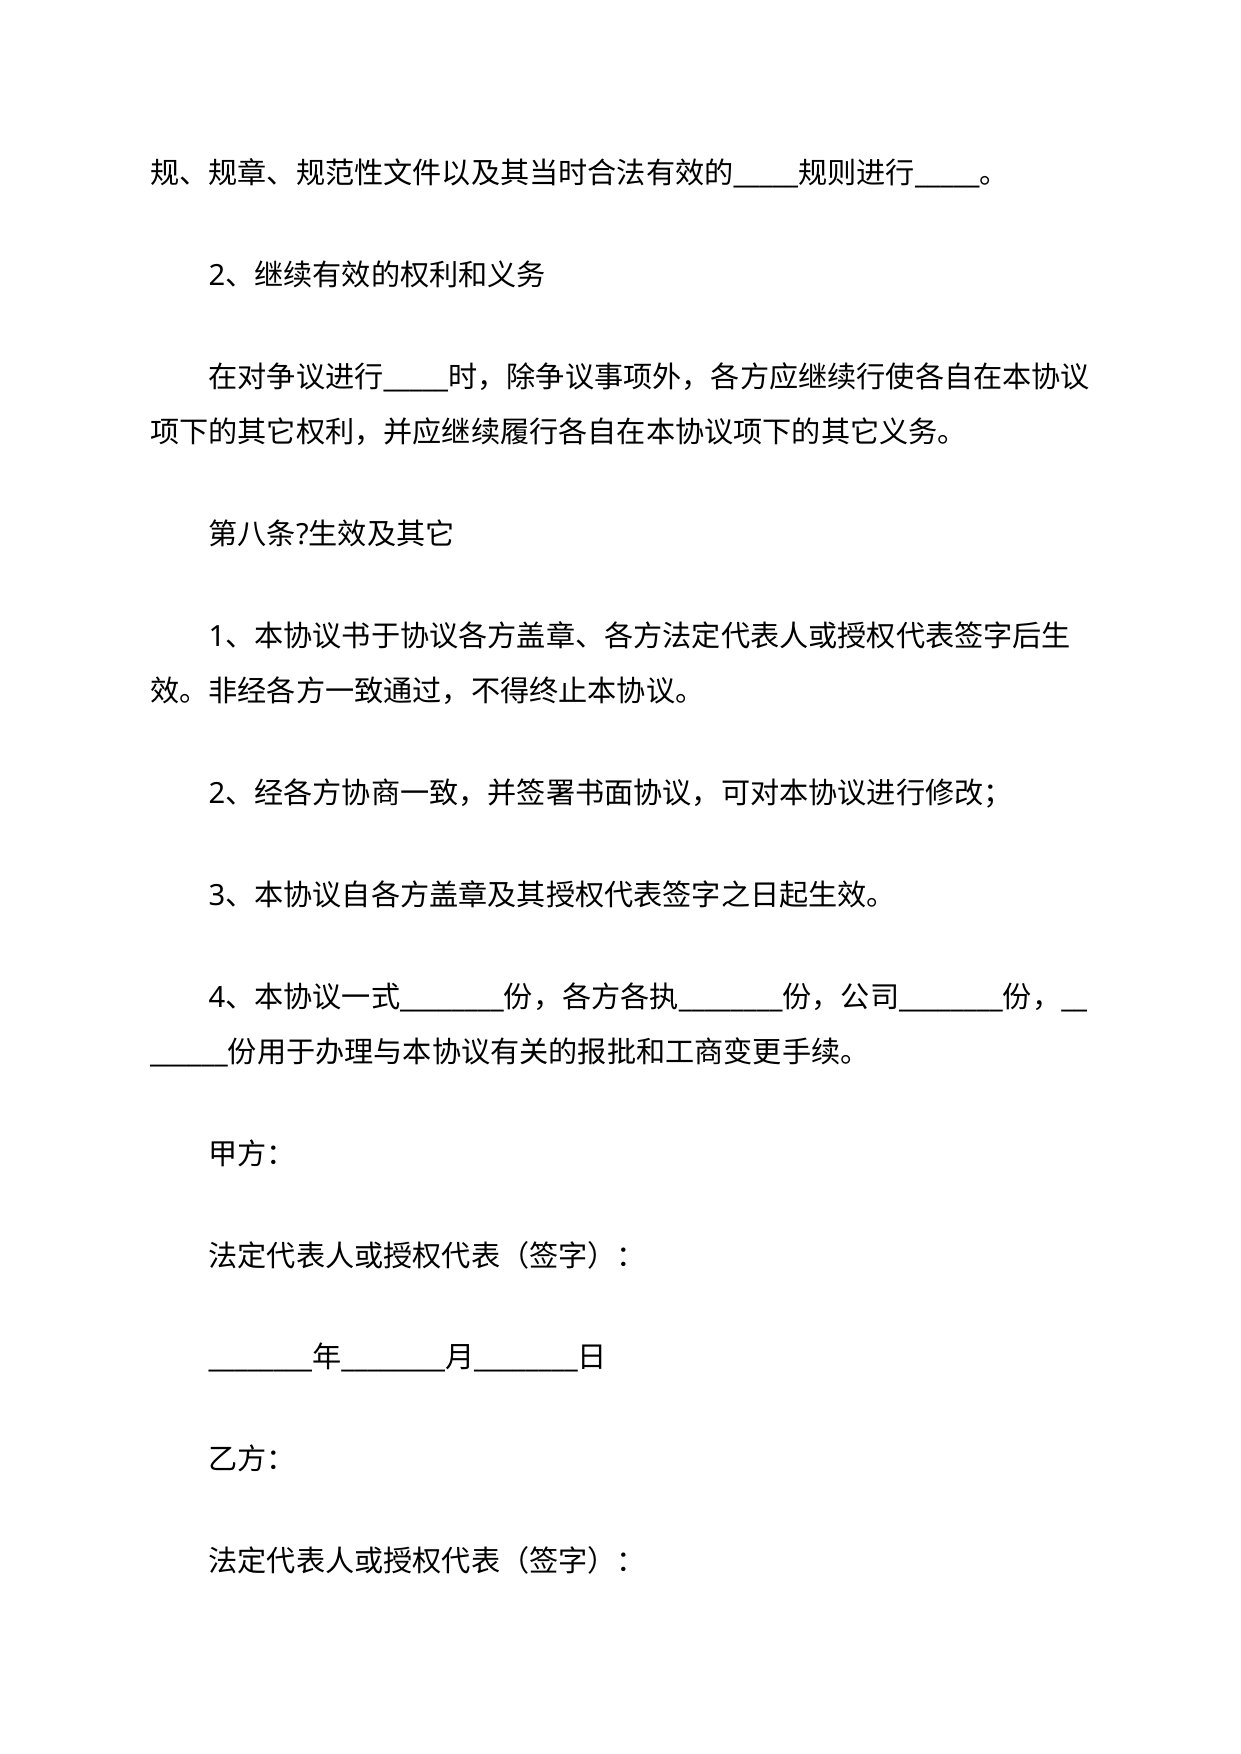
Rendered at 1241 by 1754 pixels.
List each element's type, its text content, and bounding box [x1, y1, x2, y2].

text 2、继续有效的权利和义务 [150, 252, 1090, 294]
text 1、本协议书于协议各方盖章、各方法定代表人或授权代表签字后生效。非经各方一致通过，不得终止本协议。 [150, 613, 1090, 710]
text 第八条?生效及其它 [150, 511, 1090, 553]
text 乙方： [150, 1436, 1090, 1478]
text ________年________月________日 [150, 1334, 1090, 1376]
text 3、本协议自各方盖章及其授权代表签字之日起生效。 [150, 871, 1090, 914]
text 甲方： [150, 1130, 1090, 1173]
text 法定代表人或授权代表（签字）： [150, 1232, 1090, 1274]
text 法定代表人或授权代表（签字）： [150, 1538, 1090, 1580]
text 在对争议进行_____时，除争议事项外，各方应继续行使各自在本协议项下的其它权利，并应继续履行各自在本协议项下的其它义务。 [150, 354, 1090, 451]
text 2、经各方协商一致，并签署书面协议，可对本协议进行修改； [150, 769, 1090, 812]
text 4、本协议一式________份，各方各执________份，公司________份，________份用于办理与本协议有关的报批和工商变更手续。 [150, 973, 1090, 1071]
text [150, 150, 1090, 192]
